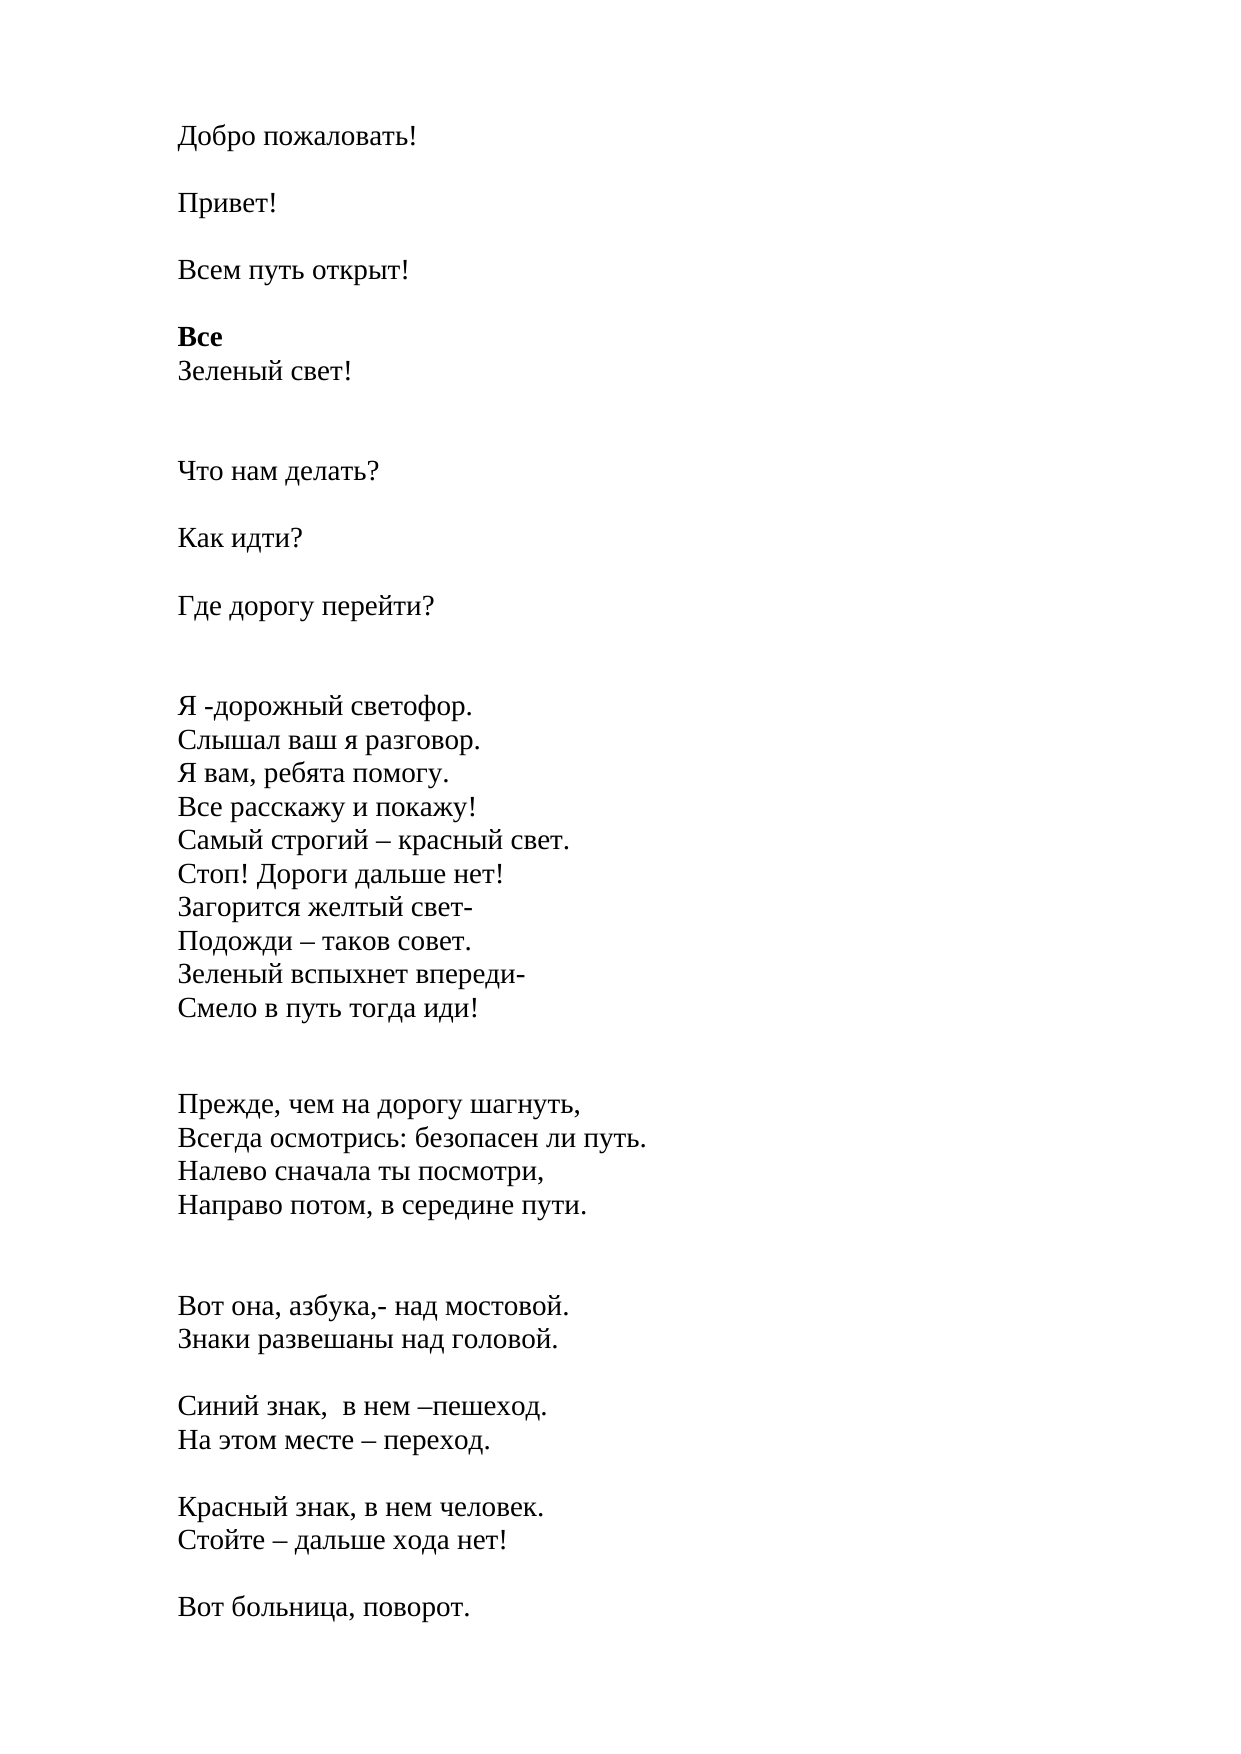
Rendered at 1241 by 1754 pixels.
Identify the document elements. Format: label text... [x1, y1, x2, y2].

text Вот она, азбука,- над мостовой. [177, 1288, 1152, 1321]
text Красный знак, в нем человек. [177, 1489, 1152, 1522]
text Загорится желтый свет- [177, 889, 1152, 923]
text Слышал ваш я разговор. [177, 722, 1152, 755]
text Подожди – таков совет. [177, 923, 1152, 957]
text Что нам делать? [177, 453, 1152, 487]
text Стойте – дальше хода нет! [177, 1522, 1152, 1556]
text Все расскажу и покажу! [177, 789, 1152, 822]
text Стоп! Дороги дальше нет! [177, 856, 1152, 889]
text Привет! [177, 185, 1152, 219]
text Смело в путь тогда иди! [177, 990, 1152, 1024]
text Знаки развешаны над головой. [177, 1321, 1152, 1355]
text На этом месте – переход. [177, 1422, 1152, 1455]
text Я вам, ребята помогу. [177, 755, 1152, 789]
text Как идти? [177, 521, 1152, 554]
text Все [177, 319, 1152, 353]
text Синий знак, в нем –пешеход. [177, 1388, 1152, 1422]
text Я -дорожный светофор. [177, 688, 1152, 722]
text Всем путь открыт! [177, 252, 1152, 286]
text Зеленый вспыхнет впереди- [177, 957, 1152, 990]
text Самый строгий – красный свет. [177, 822, 1152, 856]
text Зеленый свет! [177, 353, 1152, 386]
text Вот больница, поворот. [177, 1589, 1152, 1623]
text Прежде, чем на дорогу шагнуть, Всегда осмотрись: безопасен ли путь. Налево сначала ты посмотри, Направо потом, в середине пути. [177, 1086, 1152, 1221]
text Где дорогу перейти? [177, 588, 1152, 621]
text Добро пожаловать! [177, 118, 1152, 152]
